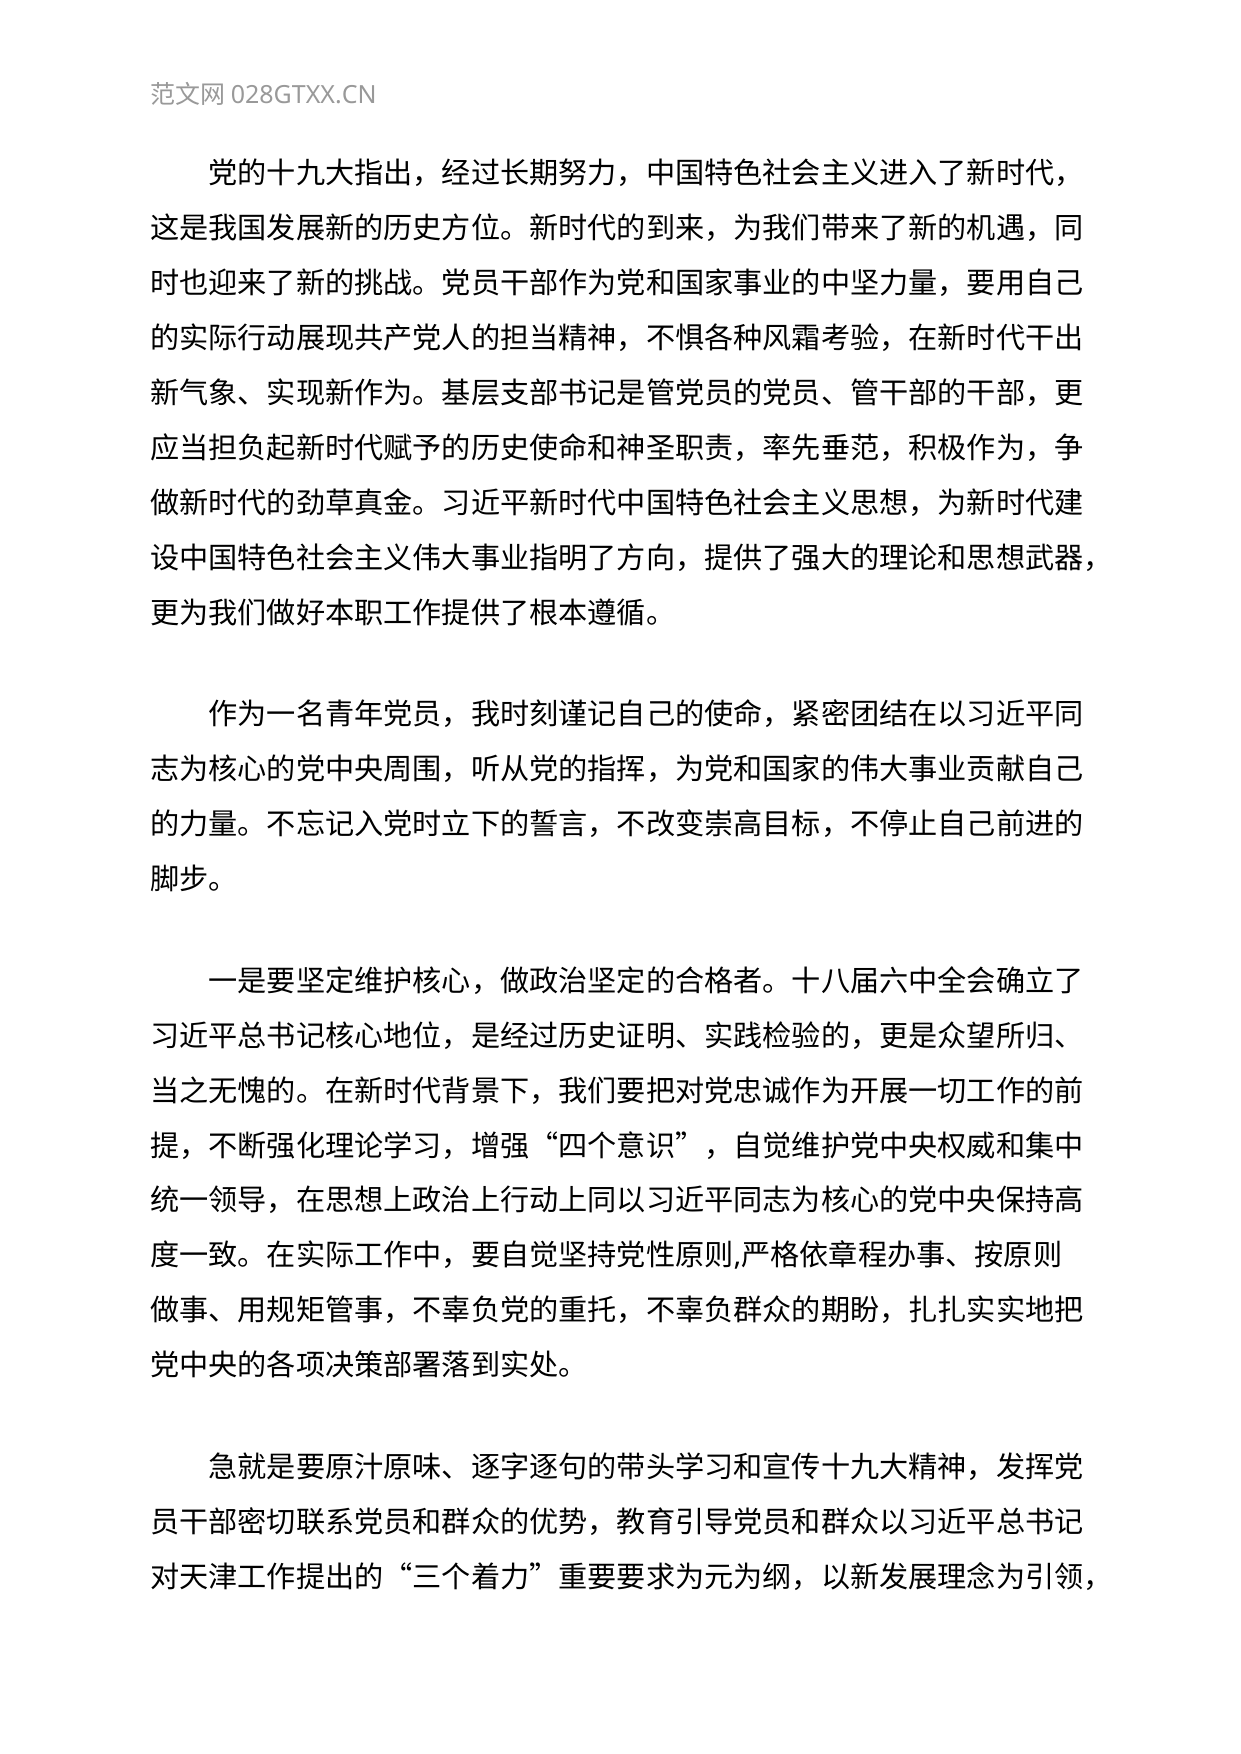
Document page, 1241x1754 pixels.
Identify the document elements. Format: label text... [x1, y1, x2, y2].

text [150, 1443, 1090, 1596]
text 党的十九大指出，经过长期努力，中国特色社会主义进入了新时代，这是我国发展新的历史方位。新时代的到来，为我们带来了新的机遇，同时也迎来了新的挑战。党员干部作为党和国家事业的中坚力量，要用自己的实际行动展现共产党人的担当精神，不惧各种风霜考验，在新时代干出新气象、实现新作为。基层支部书记是管党员的党员、管干部的干部，更应当担负起新时代赋予的历史使命和神圣职责，率先垂范，积极作为，争做新时代的劲草真金。习近平新时代中国特色社会主义思想，为新时代建设中国特色社会主义伟大事业指明了方向，提供了强大的理论和思想武器，更为我们做好本职工作提供了根本遵循。 [150, 150, 1090, 631]
text 一是要坚定维护核心，做政治坚定的合格者。十八届六中全会确立了习近平总书记核心地位，是经过历史证明、实践检验的，更是众望所归、当之无愧的。在新时代背景下，我们要把对党忠诚作为开展一切工作的前提，不断强化理论学习，增强“四个意识”，自觉维护党中央权威和集中统一领导，在思想上政治上行动上同以习近平同志为核心的党中央保持高度一致。在实际工作中，要自觉坚持党性原则,严格依章程办事、按原则做事、用规矩管事，不辜负党的重托，不辜负群众的期盼，扎扎实实地把党中央的各项决策部署落到实处。 [150, 957, 1090, 1384]
text 作为一名青年党员，我时刻谨记自己的使命，紧密团结在以习近平同志为核心的党中央周围，听从党的指挥，为党和国家的伟大事业贡献自己的力量。不忘记入党时立下的誓言，不改变崇高目标，不停止自己前进的脚步。 [150, 691, 1090, 898]
